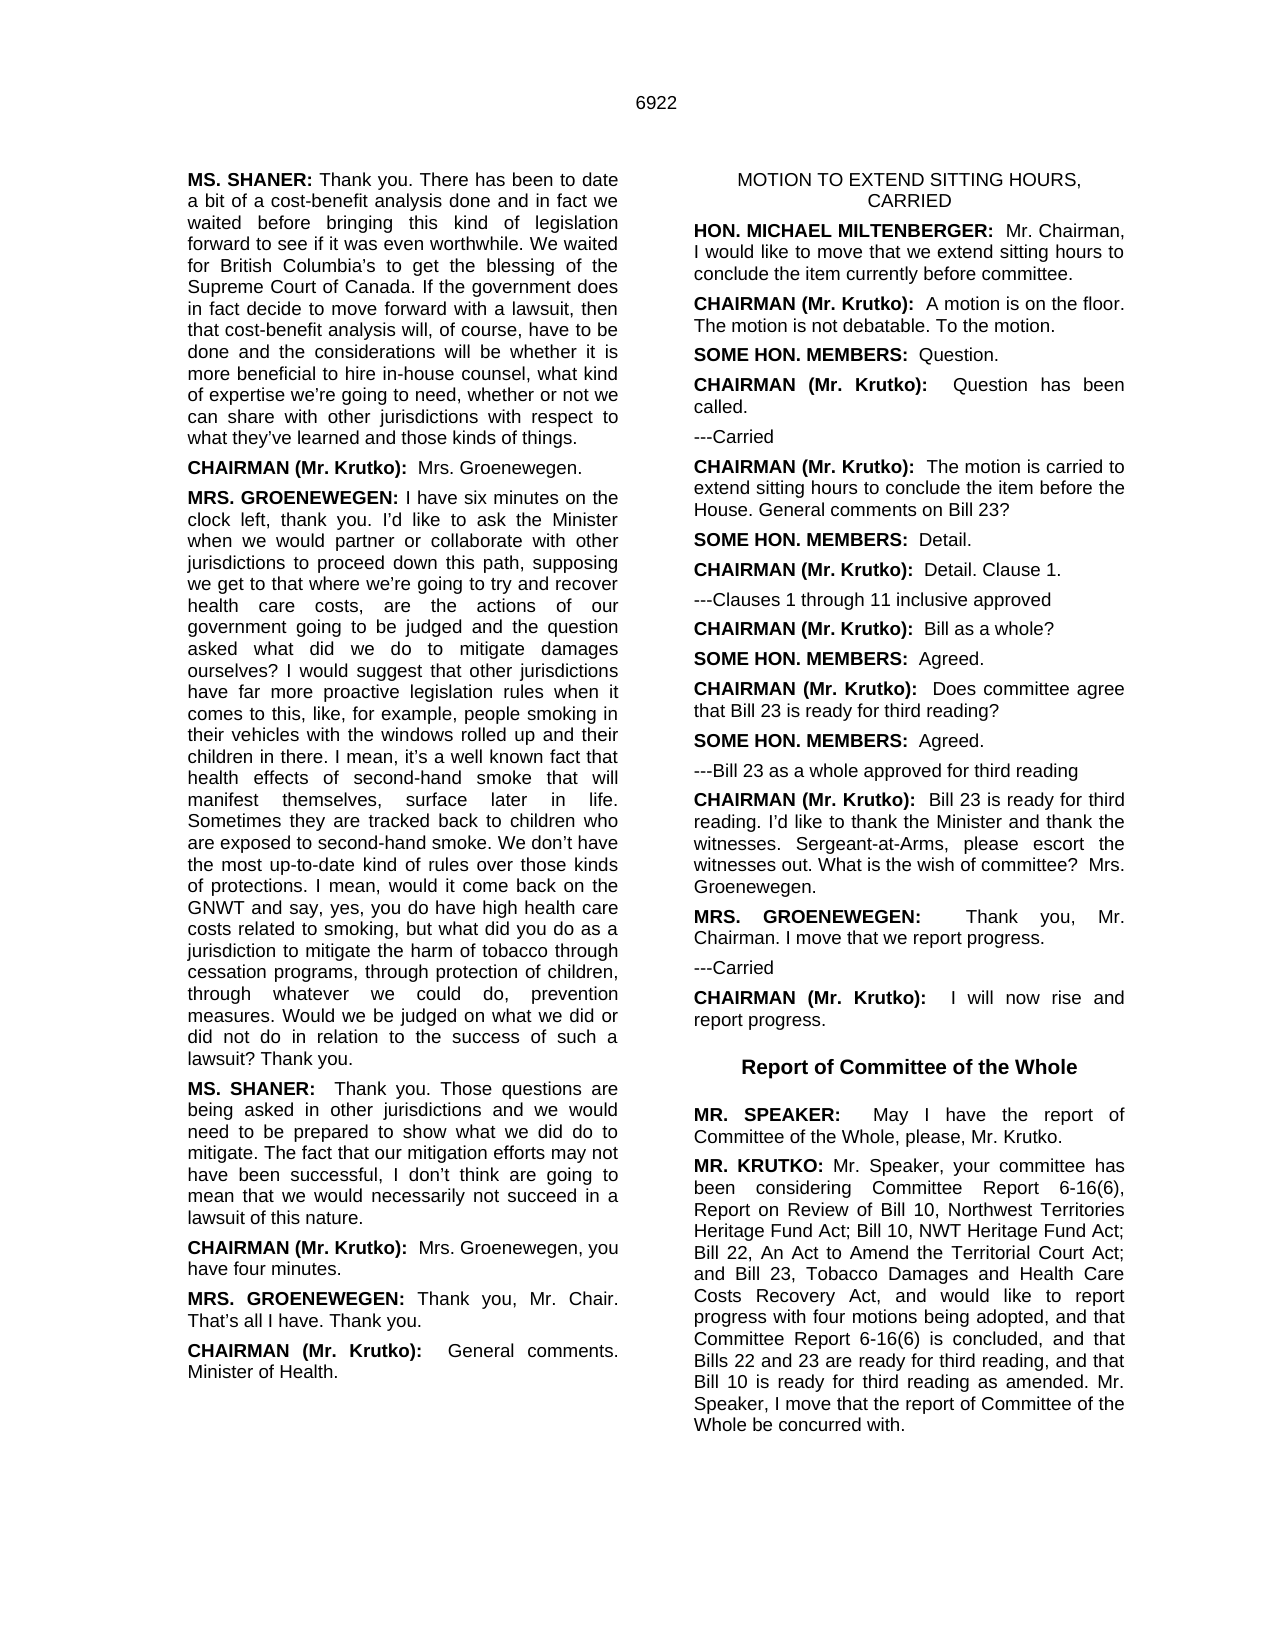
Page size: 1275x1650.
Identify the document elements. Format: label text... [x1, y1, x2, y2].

text ---Carried [694, 957, 1125, 978]
text CHAIRMAN (Mr. Krutko): General comments. Minister of Health. [187, 1339, 619, 1383]
text SOME HON. MEMBERS: Agreed. [694, 729, 1125, 751]
text MR. KRUTKO: Mr. Speaker, your committee has been considering Committee Report 6-16(6), Report on Review of Bill 10, Northwest Territories Heritage Fund Act; Bill 10, NWT Heritage Fund Act; Bill 22, An Act to Amend the Territorial Court Act; and Bill 23, Tobacco Damages and Health Care Costs Recovery Act, and would like to report progress with four motions being adopted, and that Committee Report 6-16(6) is concluded, and that Bills 22 and 23 are ready for third reading, and that Bill 10 is ready for third reading as amended. Mr. Speaker, I move that the report of Committee of the Whole be concurred with. [694, 1155, 1125, 1436]
text ---Bill 23 as a whole approved for third reading [694, 759, 1125, 781]
text CHAIRMAN (Mr. Krutko): Detail. Clause 1. [694, 558, 1125, 580]
text CHAIRMAN (Mr. Krutko): Question has been called. [694, 374, 1125, 417]
text SOME HON. MEMBERS: Agreed. [694, 648, 1125, 670]
text CHAIRMAN (Mr. Krutko): A motion is on the floor. The motion is not debatable. To the motion. [694, 293, 1125, 336]
text MRS. GROENEWEGEN: Thank you, Mr. Chair. That’s all I have. Thank you. [187, 1288, 619, 1331]
text HON. MICHAEL MILTENBERGER: Mr. Chairman, I would like to move that we extend sitting hours to conclude the item currently before committee. [694, 220, 1125, 284]
text ---Clauses 1 through 11 inclusive approved [694, 588, 1125, 610]
subtitle Report of Committee of the Whole [694, 1055, 1125, 1079]
text MS. SHANER: Thank you. Those questions are being asked in other jurisdictions and we would need to be prepared to show what we did do to mitigate. The fact that our mitigation efforts may not have been successful, I don’t think are going to mean that we would necessarily not succeed in a lawsuit of this nature. [187, 1077, 619, 1228]
text MRS. GROENEWEGEN: Thank you, Mr. Chairman. I move that we report progress. [694, 905, 1125, 948]
text SOME HON. MEMBERS: Question. [694, 344, 1125, 366]
text CHAIRMAN (Mr. Krutko): I will now rise and report progress. [694, 987, 1125, 1030]
text SOME HON. MEMBERS: Detail. [694, 528, 1125, 550]
text CHAIRMAN (Mr. Krutko): Mrs. Groenewegen, you have four minutes. [187, 1237, 619, 1280]
text MRS. GROENEWEGEN: I have six minutes on the clock left, thank you. I’d like to ask the Minister when we would partner or collaborate with other jurisdictions to proceed down this path, supposing we get to that where we’re going to try and recover health care costs, are the actions of our government going to be judged and the question asked what did we do to mitigate damages ourselves? I would suggest that other jurisdictions have far more proactive legislation rules when it comes to this, like, for example, people smoking in their vehicles with the windows rolled up and their children in there. I mean, it’s a well known fact that health effects of second-hand smoke that will manifest themselves, surface later in life. Sometimes they are tracked back to children who are exposed to second-hand smoke. We don’t have the most up-to-date kind of rules over those kinds of protections. I mean, would it come back on the GNWT and say, yes, you do have high health care costs related to smoking, but what did you do as a jurisdiction to mitigate the harm of tobacco through cessation programs, through protection of children, through whatever we could do, prevention measures. Would we be judged on what we did or did not do in relation to the success of such a lawsuit? Thank you. [187, 487, 619, 1069]
subtitle MOTION TO EXTEND SITTING HOURS, CARRIED [694, 168, 1125, 211]
text MR. SPEAKER: May I have the report of Committee of the Whole, please, Mr. Krutko. [694, 1104, 1125, 1147]
text MS. SHANER: Thank you. There has been to date a bit of a cost-benefit analysis done and in fact we waited before bringing this kind of legislation forward to see if it was even worthwhile. We waited for British Columbia’s to get the blessing of the Supreme Court of Canada. If the government does in fact decide to move forward with a lawsuit, then that cost-benefit analysis will, of course, have to be done and the considerations will be whether it is more beneficial to hire in-house counsel, what kind of expertise we’re going to need, whether or not we can share with other jurisdictions with respect to what they’ve learned and those kinds of things. [187, 168, 619, 449]
text CHAIRMAN (Mr. Krutko): Mrs. Groenewegen. [187, 457, 619, 478]
text CHAIRMAN (Mr. Krutko): Does committee agree that Bill 23 is ready for third reading? [694, 678, 1125, 721]
text CHAIRMAN (Mr. Krutko): Bill as a whole? [694, 618, 1125, 640]
text CHAIRMAN (Mr. Krutko): Bill 23 is ready for third reading. I’d like to thank the Minister and thank the witnesses. Sergeant-at-Arms, please escort the witnesses out. What is the wish of committee? Mrs. Groenewegen. [694, 789, 1125, 897]
text CHAIRMAN (Mr. Krutko): The motion is carried to extend sitting hours to conclude the item before the House. General comments on Bill 23? [694, 456, 1125, 520]
text ---Carried [694, 426, 1125, 447]
